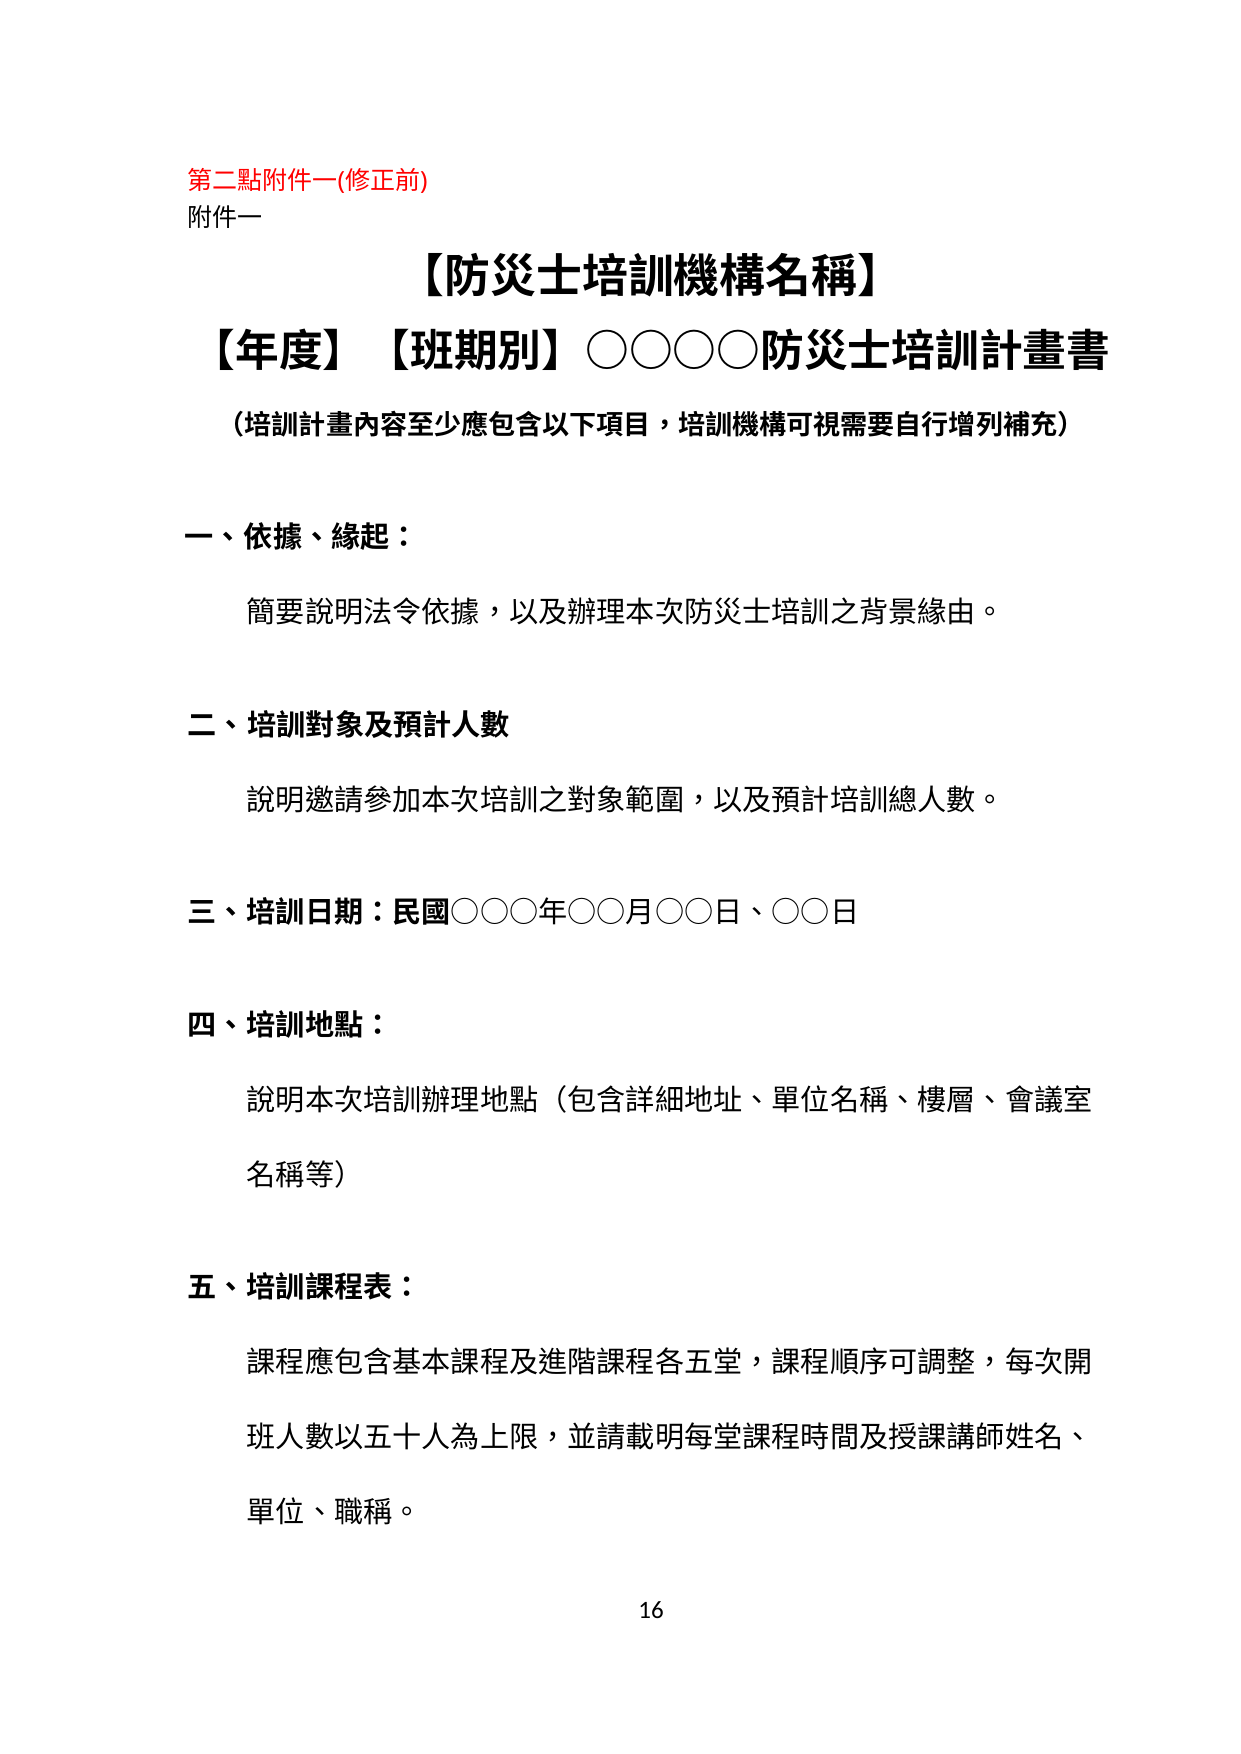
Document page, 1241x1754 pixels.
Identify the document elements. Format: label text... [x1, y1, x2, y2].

text （培訓計畫內容至少應包含以下項目，培訓機構可視需要自行增列補充） [187, 385, 1114, 460]
text 【年度】【班期別】○○○○防災士培訓計畫書 [187, 310, 1114, 385]
list 培訓地點： [187, 985, 1114, 1060]
text 說明本次培訓辦理地點（包含詳細地址、單位名稱、樓層、會議室名稱等） [246, 1060, 1114, 1210]
text 說明邀請參加本次培訓之對象範圍，以及預計培訓總人數。 [246, 760, 1114, 835]
text 簡要說明法令依據，以及辦理本次防災士培訓之背景緣由。 [246, 572, 1114, 647]
list 培訓日期：民國○○○年○○月○○日、○○日 [187, 872, 1114, 947]
text 附件一 [187, 197, 1114, 235]
list 培訓課程表： [187, 1247, 1114, 1322]
list 依據、緣起： [184, 497, 1114, 572]
list 培訓對象及預計人數 [187, 685, 1114, 760]
text 【防災士培訓機構名稱】 [187, 235, 1114, 310]
text 課程應包含基本課程及進階課程各五堂，課程順序可調整，每次開班人數以五十人為上限，並請載明每堂課程時間及授課講師姓名、單位、職稱。 [246, 1322, 1114, 1547]
text 第二點附件一(修正前) [187, 160, 1114, 197]
